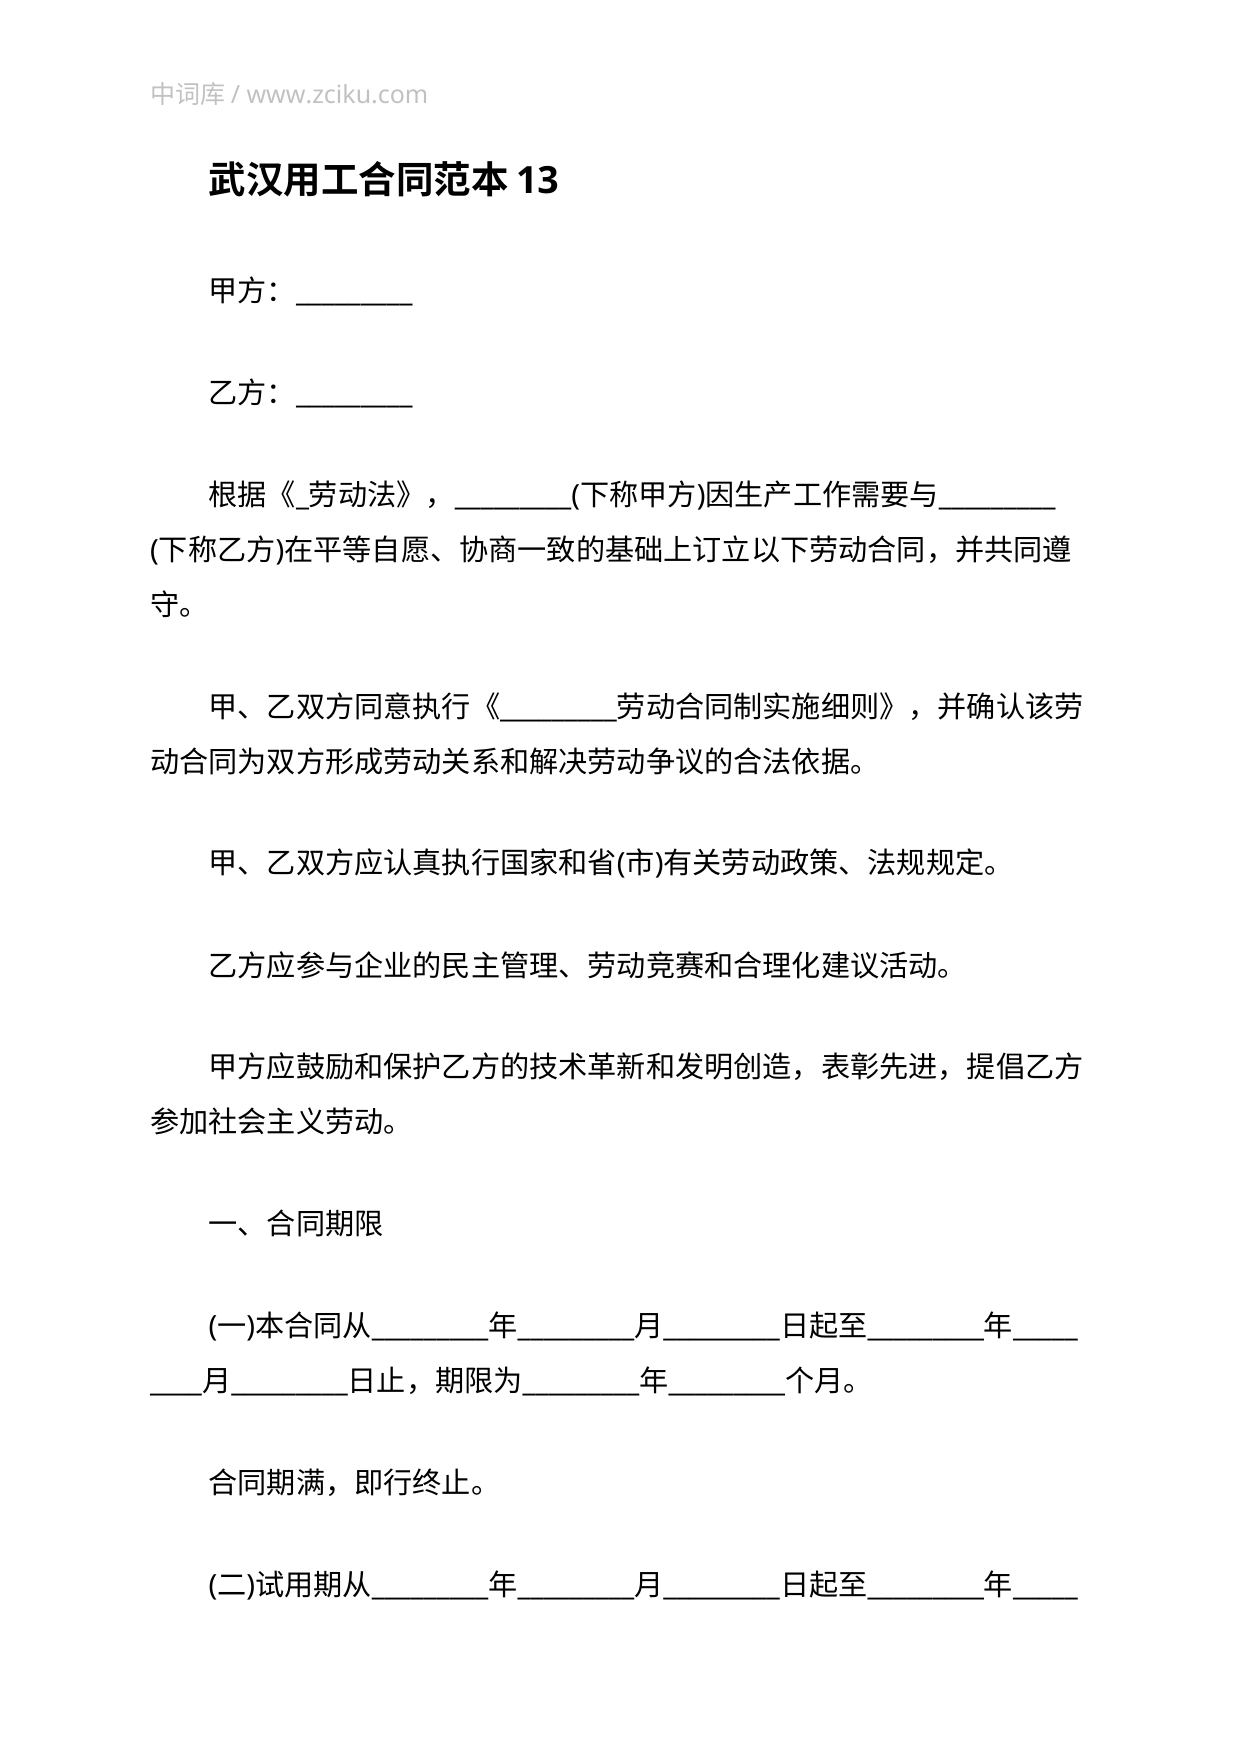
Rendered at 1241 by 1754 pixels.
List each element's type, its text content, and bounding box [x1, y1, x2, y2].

text 合同期满，即行终止。 [150, 1459, 1090, 1502]
text 根据《_劳动法》，_________(下称甲方)因生产工作需要与_________(下称乙方)在平等自愿、协商一致的基础上订立以下劳动合同，并共同遵守。 [150, 472, 1090, 624]
text 乙方应参与企业的民主管理、劳动竞赛和合理化建议活动。 [150, 942, 1090, 984]
text 武汉用工合同范本13 [150, 150, 1090, 204]
text (一)本合同从_________年_________月_________日起至_________年_________月_________日止，期限为_________年_________个月。 [150, 1302, 1090, 1400]
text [150, 1561, 1090, 1603]
text 一、合同期限 [150, 1201, 1090, 1243]
text 甲、乙双方应认真执行国家和省(市)有关劳动政策、法规规定。 [150, 840, 1090, 882]
text 甲、乙双方同意执行《_________劳动合同制实施细则》，并确认该劳动合同为双方形成劳动关系和解决劳动争议的合法依据。 [150, 683, 1090, 781]
text 甲方：_________ [150, 268, 1090, 310]
text 甲方应鼓励和保护乙方的技术革新和发明创造，表彰先进，提倡乙方参加社会主义劳动。 [150, 1044, 1090, 1141]
text 乙方：_________ [150, 369, 1090, 412]
